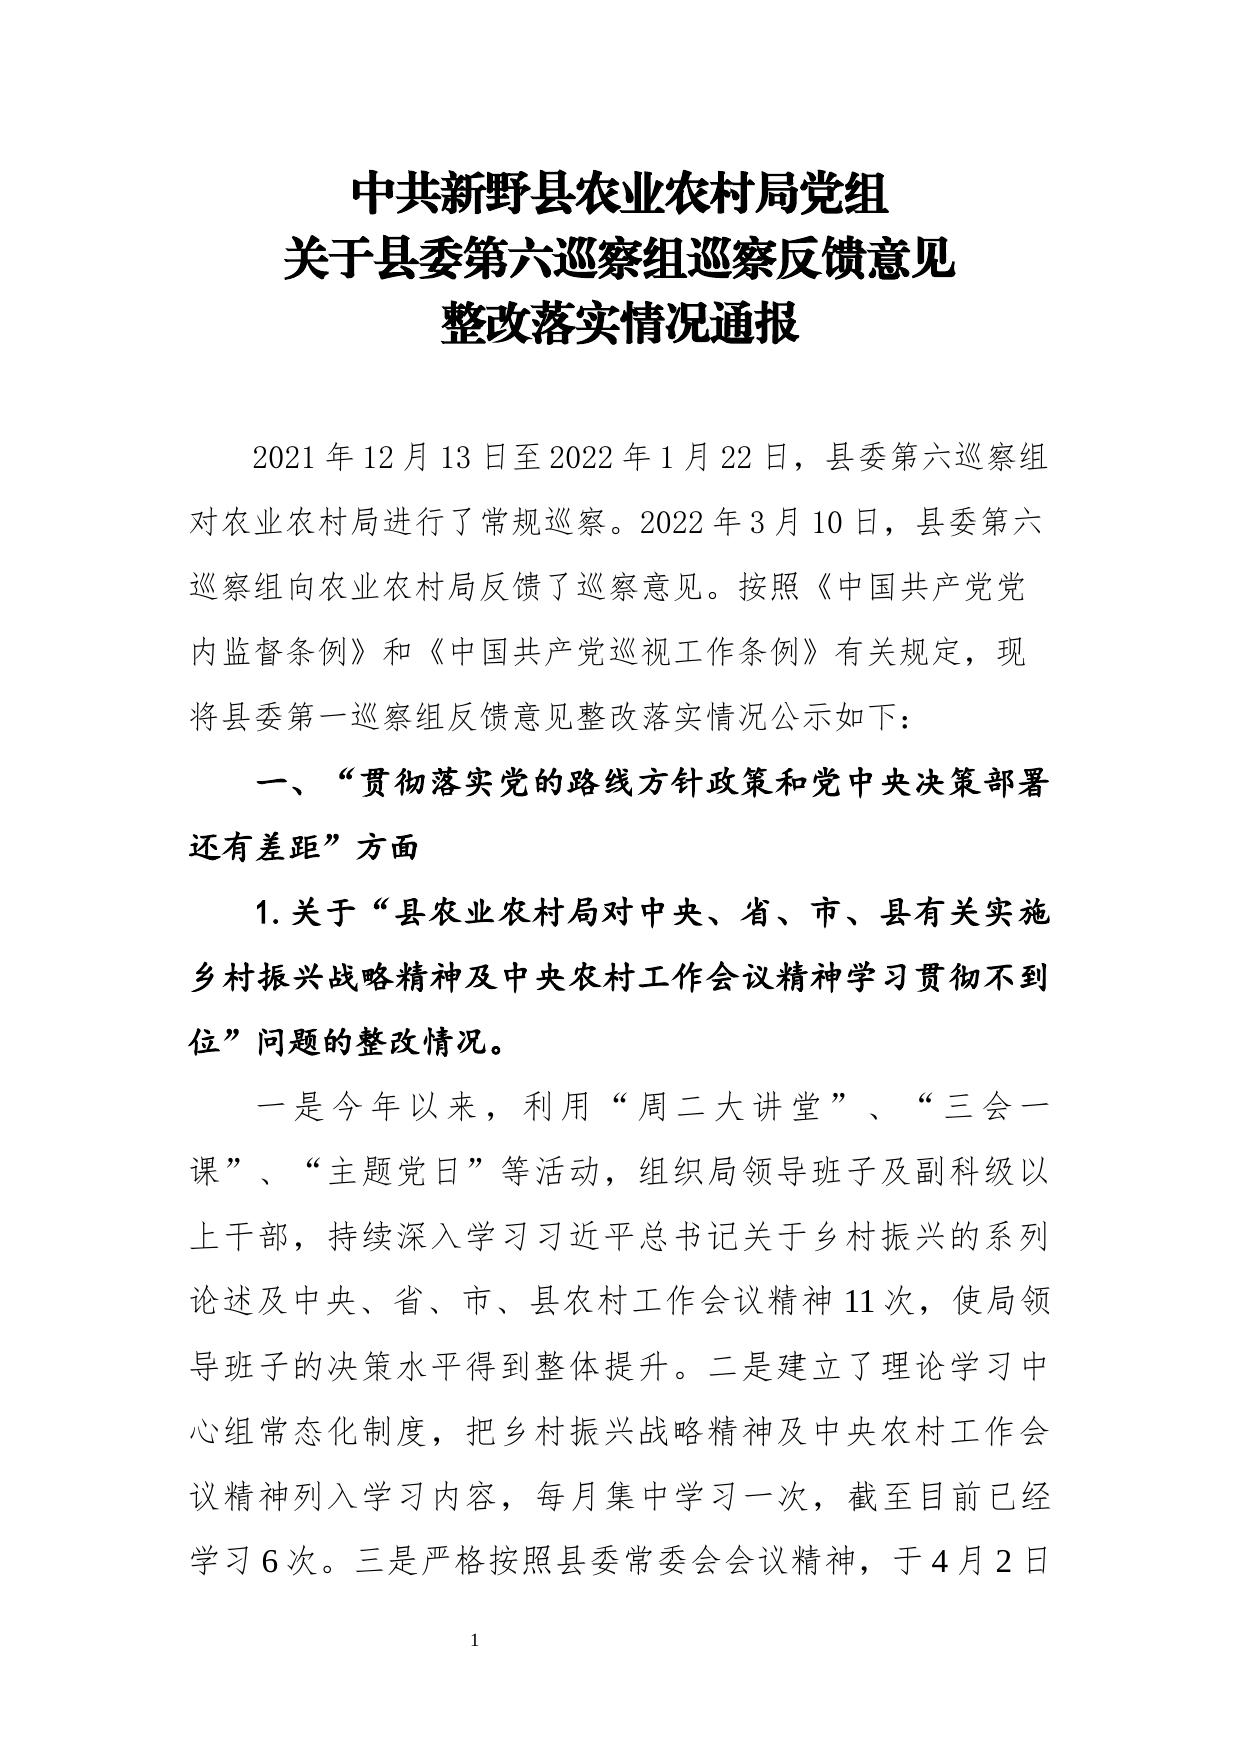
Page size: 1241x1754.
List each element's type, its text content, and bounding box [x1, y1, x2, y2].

text 整改落实情况通报 [187, 292, 1053, 357]
list 一、“贯彻落实党的路线方针政策和党中央决策部署还有差距”方面 [187, 747, 1053, 877]
text 关于县委第六巡察组巡察反馈意见 [187, 227, 1053, 292]
text 1.关于“县农业农村局对中央、省、市、县有关实施乡村振兴战略精神及中央农村工作会议精神学习贯彻不到位”问题的整改情况。 [187, 877, 1053, 1072]
text 中共新野县农业农村局党组 [187, 162, 1053, 227]
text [187, 1072, 1053, 1592]
text 2021年12月13日至2022年1月22日，县委第六巡察组对农业农村局进行了常规巡察。2022年3月10日，县委第六巡察组向农业农村局反馈了巡察意见。按照《中国共产党党内监督条例》和《中国共产党巡视工作条例》有关规定，现将县委第一巡察组反馈意见整改落实情况公示如下： [187, 422, 1053, 747]
